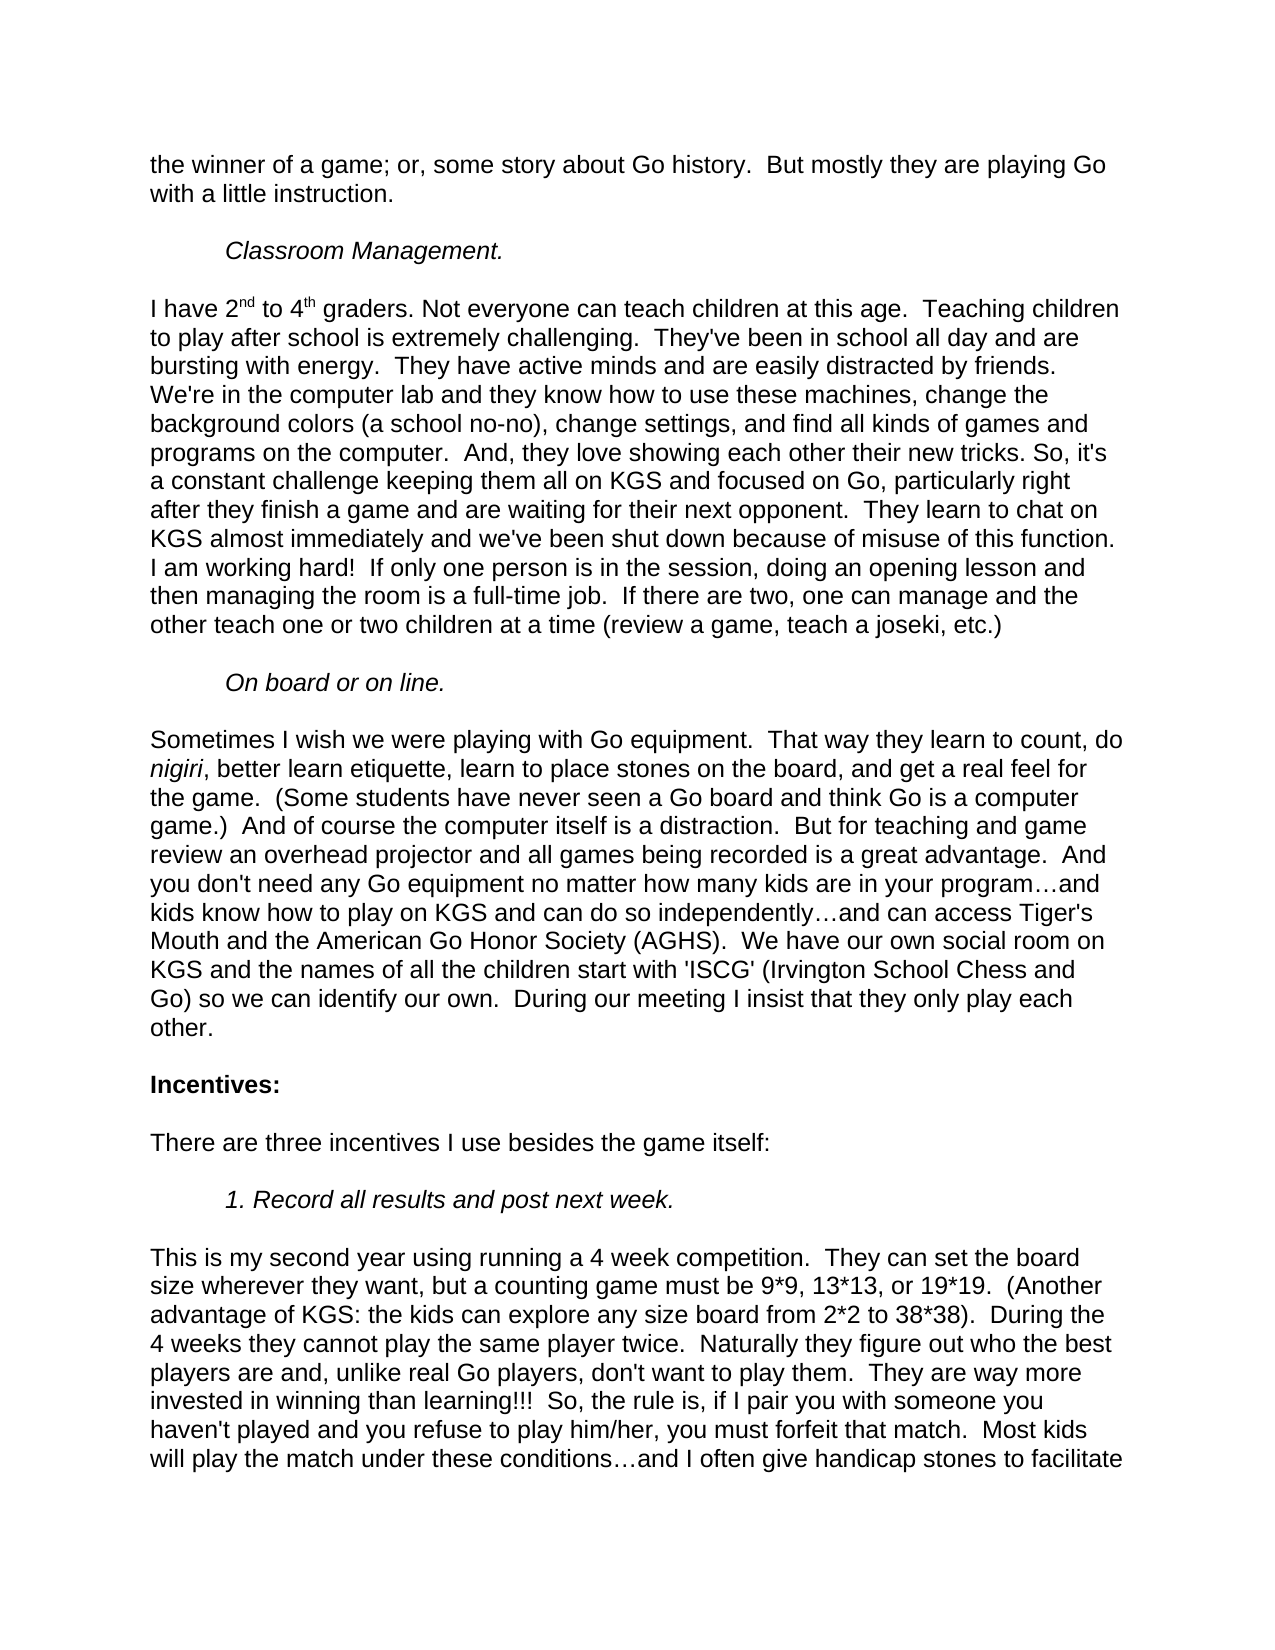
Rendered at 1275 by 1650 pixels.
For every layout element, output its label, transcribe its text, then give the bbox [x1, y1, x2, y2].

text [150, 150, 1125, 207]
text Sometimes I wish we were playing with Go equipment. That way they learn to count, do nigiri, better learn etiquette, learn to place stones on the board, and get a real feel for the game. (Some students have never seen a Go board and think Go is a computer game.) And of course the computer itself is a distraction. But for teaching and game review an overhead projector and all games being recorded is a great advantage. And you don't need any Go equipment no matter how many kids are in your program…and kids know how to play on KGS and can do so independently…and can access Tiger's Mouth and the American Go Honor Society (AGHS). We have our own social room on KGS and the names of all the children start with 'ISCG' (Irvington School Chess and Go) so we can identify our own. During our meeting I insist that they only play each other. [150, 725, 1125, 1041]
text There are three incentives I use besides the game itself: [150, 1127, 1125, 1156]
text On board or on line. [150, 667, 1125, 696]
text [150, 1242, 1125, 1472]
text Classroom Management. [150, 236, 1125, 265]
text 1. Record all results and post next week. [150, 1185, 1125, 1214]
text I have 2nd to 4th graders. Not everyone can teach children at this age. Teaching children to play after school is extremely challenging. They've been in school all day and are bursting with energy. They have active minds and are easily distracted by friends. We're in the computer lab and they know how to use these machines, change the background colors (a school no-no), change settings, and find all kinds of games and programs on the computer. And, they love showing each other their new tricks. So, it's a constant challenge keeping them all on KGS and focused on Go, particularly right after they finish a game and are waiting for their next opponent. They learn to chat on KGS almost immediately and we've been shut down because of misuse of this function. I am working hard! If only one person is in the session, doing an opening lesson and then managing the room is a full-time job. If there are two, one can manage and the other teach one or two children at a time (review a game, teach a joseki, etc.) [150, 294, 1125, 639]
text Incentives: [150, 1070, 1125, 1099]
